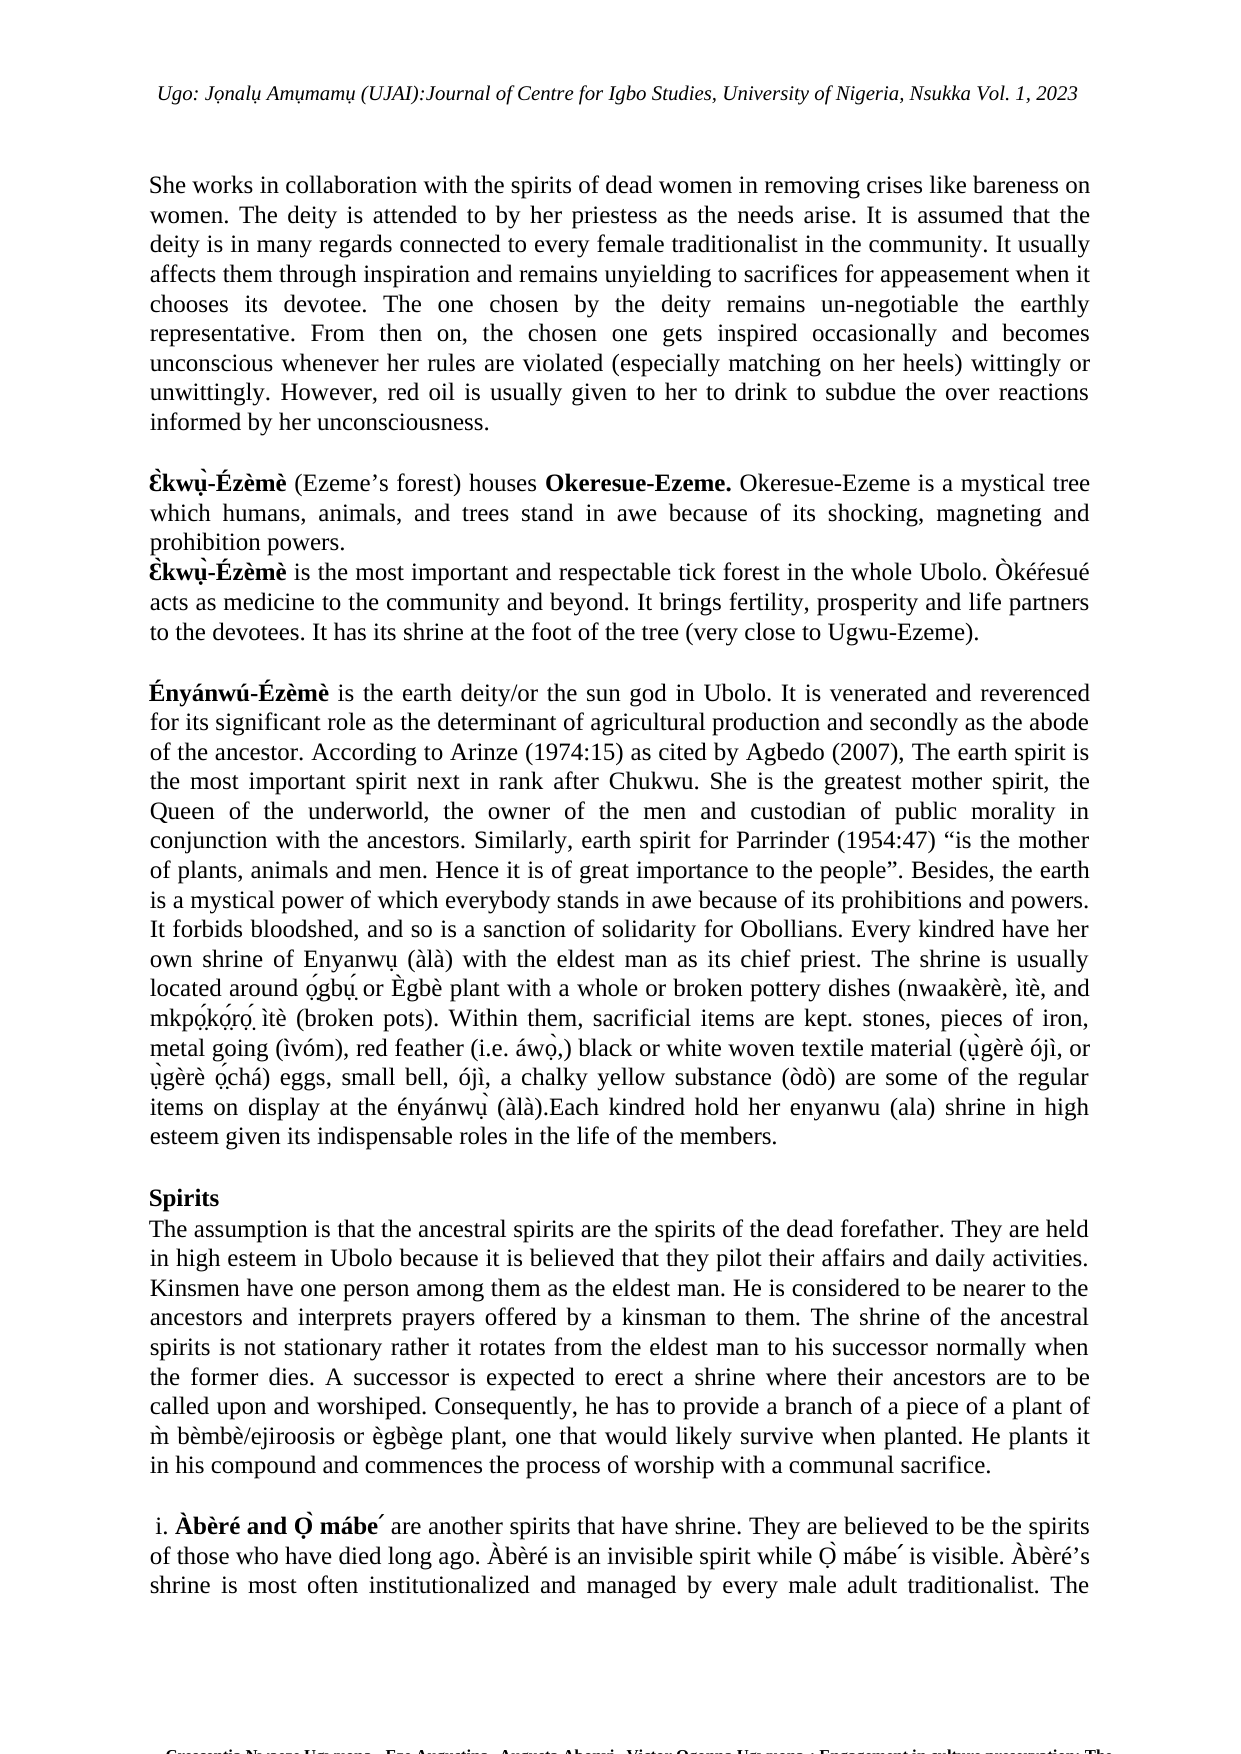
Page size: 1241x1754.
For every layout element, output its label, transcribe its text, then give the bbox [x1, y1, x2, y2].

text Ɛ̀kwụ̀-Ézèmè is the most important and respectable tick forest in the whole Ubolo. Òkéŕesué acts as medicine to the community and beyond. It brings fertility, prosperity and life partners to the devotees. It has its shrine at the foot of the tree (very close to Ugwu-Ezeme). [148, 557, 1091, 645]
text She works in collaboration with the spirits of dead women in removing crises like bareness on women. The deity is attended to by her priestess as the needs arise. It is assumed that the deity is in many regards connected to every female traditionalist in the community. It usually affects them through inspiration and remains unyielding to sacrifices for appeasement when it chooses its devotee. The one chosen by the deity remains un-negotiable the earthly representative. From then on, the chosen one gets inspired occasionally and becomes unconscious whenever her rules are violated (especially matching on her heels) wittingly or unwittingly. However, red oil is usually given to her to drink to subdue the over reactions informed by her unconsciousness. [148, 170, 1091, 436]
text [148, 1511, 1091, 1599]
text The assumption is that the ancestral spirits are the spirits of the dead forefather. They are held in high esteem in Ubolo because it is believed that they pilot their affairs and daily activities. Kinsmen have one person among them as the eldest man. He is considered to be nearer to the ancestors and interprets prayers offered by a kinsman to them. The shrine of the ancestral spirits is not stationary rather it rotates from the eldest man to his successor normally when the former dies. A successor is expected to erect a shrine where their ancestors are to be called upon and worshiped. Consequently, he has to provide a branch of a piece of a plant of m̀ bèmbè/ejiroosis or ègbège plant, one that would likely survive when planted. He plants it in his compound and commences the process of worship with a communal sacrifice. [148, 1214, 1091, 1479]
text Ényánwú-Ézèmè is the earth deity/or the sun god in Ubolo. It is venerated and reverenced for its significant role as the determinant of agricultural production and secondly as the abode of the ancestor. According to Arinze (1974:15) as cited by Agbedo (2007), The earth spirit is the most important spirit next in rank after Chukwu. She is the greatest mother spirit, the Queen of the underworld, the owner of the men and custodian of public morality in conjunction with the ancestors. Similarly, earth spirit for Parrinder (1954:47) “is the mother of plants, animals and men. Hence it is of great importance to the people”. Besides, the earth is a mystical power of which everybody stands in awe because of its prohibitions and powers. It forbids bloodshed, and so is a sanction of solidarity for Obollians. Every kindred have her own shrine of Enyanwụ (àlà) with the eldest man as its chief priest. The shrine is usually located around ọ̣́gbụ̣́ or Ègbè plant with a whole or broken pottery dishes (nwaakèrè, ìtè, and mkpọ̣́kọ̣́rọ̣́ ìtè (broken pots). Within them, sacrificial items are kept. stones, pieces of iron, metal going (ìvóm), red feather (i.e. áwọ̀,) black or white woven textile material (ụ̀gèrè ójì, or ụ̀gèrè ọ̣́chá) eggs, small bell, ójì, a chalky yellow substance (òdò) are some of the regular items on display at the ényánwụ̀ (àlà).Each kindred hold her enyanwu (ala) shrine in high esteem given its indispensable roles in the life of the members. [148, 678, 1091, 1150]
subtitle Spirits [148, 1183, 1091, 1211]
text Ɛ̀kwụ̀-Ézèmè (Ezeme’s forest) houses Okeresue-Ezeme. Okeresue-Ezeme is a mystical tree which humans, animals, and trees stand in awe because of its shocking, magneting and prohibition powers. [148, 468, 1091, 556]
